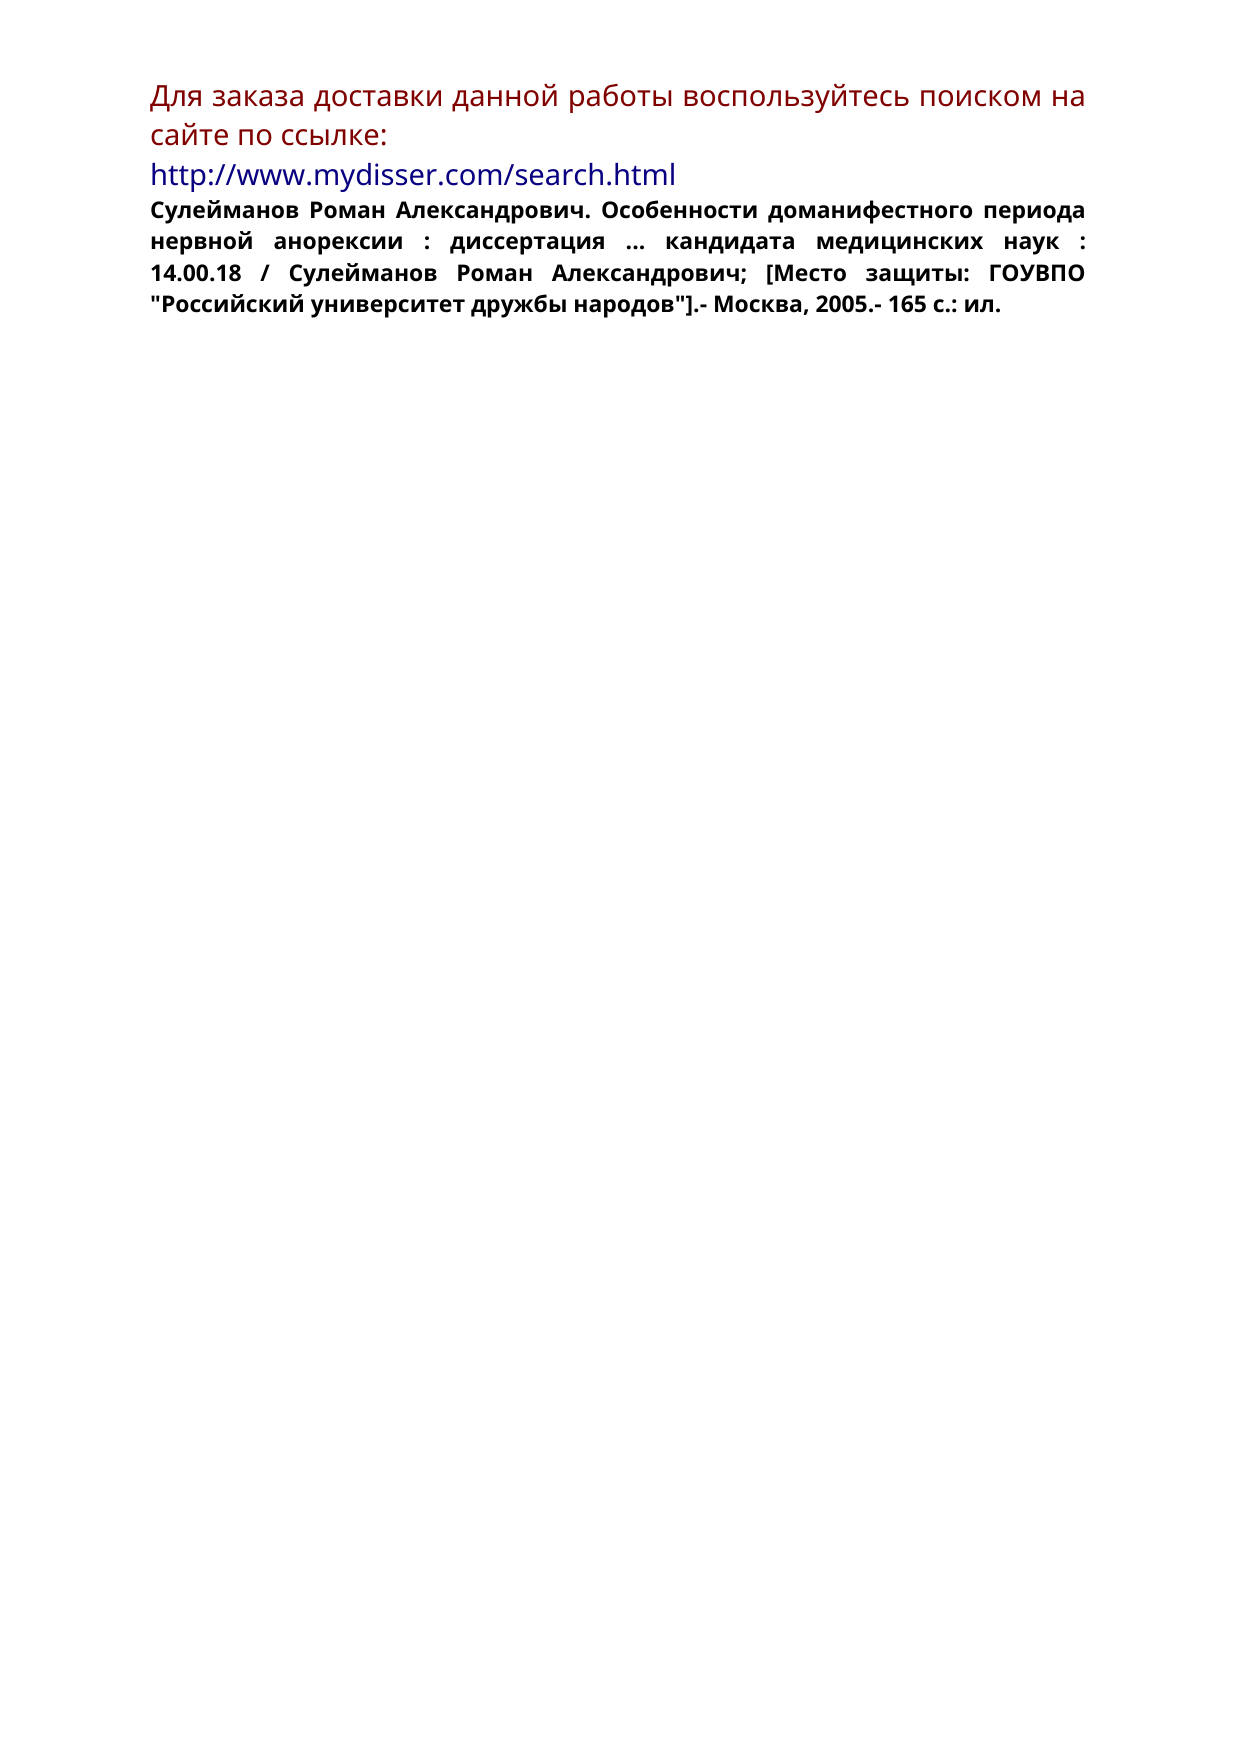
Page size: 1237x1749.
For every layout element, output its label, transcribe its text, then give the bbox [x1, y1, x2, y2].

text Сулейманов Роман Александрович. Особенности доманифестного периода нервной анорексии : диссертация ... кандидата медицинских наук : 14.00.18 / Сулейманов Роман Александрович; [Место защиты: ГОУВПО "Российский университет дружбы народов"].- Москва, 2005.- 165 с.: ил. [150, 194, 1086, 319]
